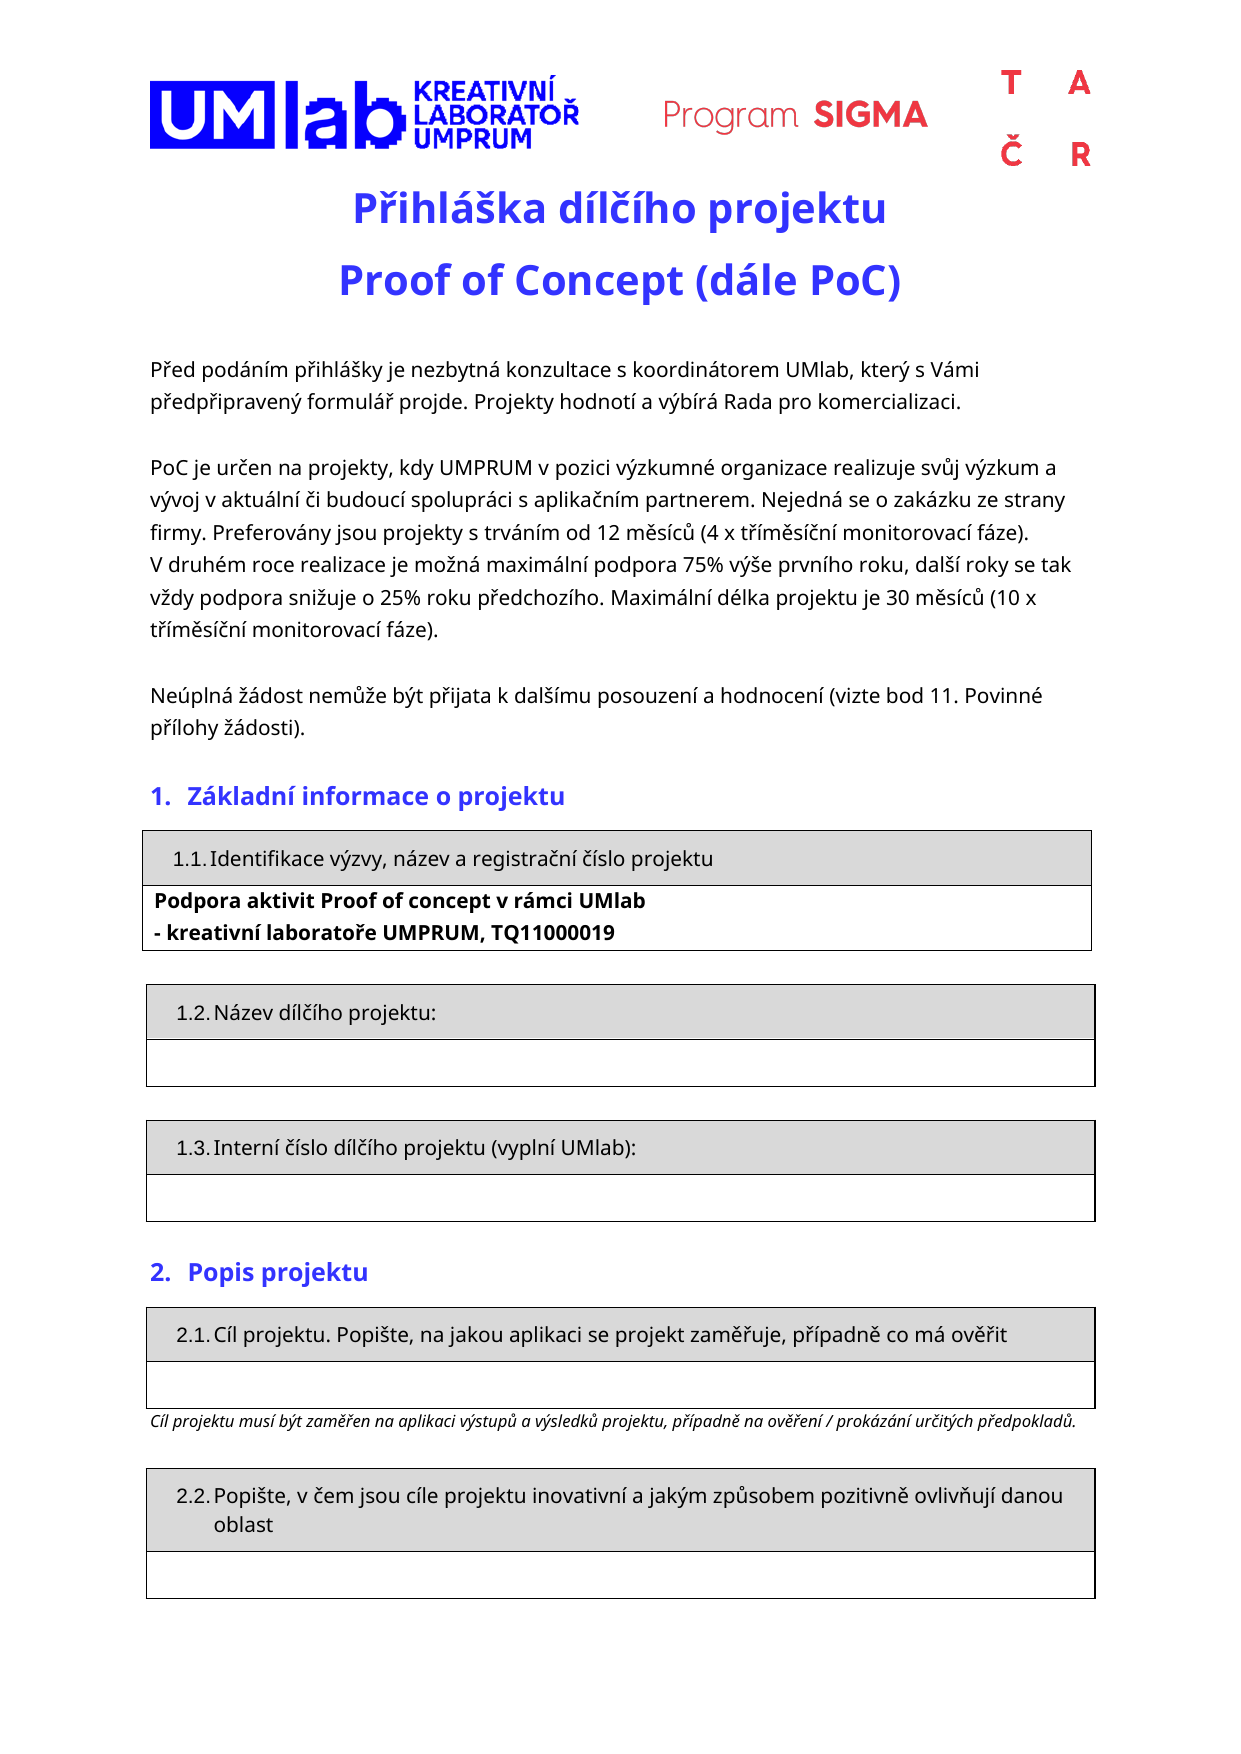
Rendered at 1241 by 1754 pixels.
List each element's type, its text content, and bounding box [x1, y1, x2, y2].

table_cell [147, 1040, 1094, 1086]
text Neúplná žádost nemůže být přijata k dalšímu posouzení a hodnocení (vizte bod 11. Povinné přílohy žádosti). [150, 681, 1090, 742]
table_cell Podpora aktivit Proof of concept v rámci UMlab - kreativní laboratoře UMPRUM, TQ11000019 [143, 886, 1091, 950]
table_cell [147, 1552, 1094, 1598]
text Před podáním přihlášky je nezbytná konzultace s koordinátorem UMlab, který s Vámi předpřipravený formulář projde. Projekty hodnotí a výbírá Rada pro komercializaci. [150, 355, 1090, 416]
title Proof of Concept (dále PoC) [150, 251, 1090, 307]
text Cíl projektu musí být zaměřen na aplikaci výstupů a výsledků projektu, případně na ověření / prokázání určitých předpokladů. [150, 1409, 1090, 1432]
table_cell [147, 1362, 1094, 1408]
table_header Název dílčího projektu: [147, 985, 1094, 1038]
text PoC je určen na projekty, kdy UMPRUM v pozici výzkumné organizace realizuje svůj výzkum a vývoj v aktuální či budoucí spolupráci s aplikačním partnerem. Nejedná se o zakázku ze strany firmy. Preferovány jsou projekty s trváním od 12 měsíců (4 x tříměsíční monitorovací fáze). V druhém roce realizace je možná maximální podpora 75% výše prvního roku, další roky se tak vždy podpora snižuje o 25% roku předchozího. Maximální délka projektu je 30 měsíců (10 x tříměsíční monitorovací fáze). [150, 420, 1090, 644]
table_header Interní číslo dílčího projektu (vyplní UMlab): [147, 1121, 1094, 1174]
title Přihláška dílčího projektu [150, 179, 1090, 236]
subtitle Základní informace o projektu [150, 779, 1090, 813]
picture [150, 46, 1091, 179]
table_cell [147, 1175, 1094, 1221]
table_header Cíl projektu. Popište, na jakou aplikaci se projekt zaměřuje, případně co má ověřit [147, 1308, 1094, 1361]
subtitle Popis projektu [150, 1255, 1090, 1289]
table_header Identifikace výzvy, název a registrační číslo projektu [143, 831, 1091, 885]
table_header Popište, v čem jsou cíle projektu inovativní a jakým způsobem pozitivně ovlivňují danou oblast [147, 1469, 1094, 1551]
